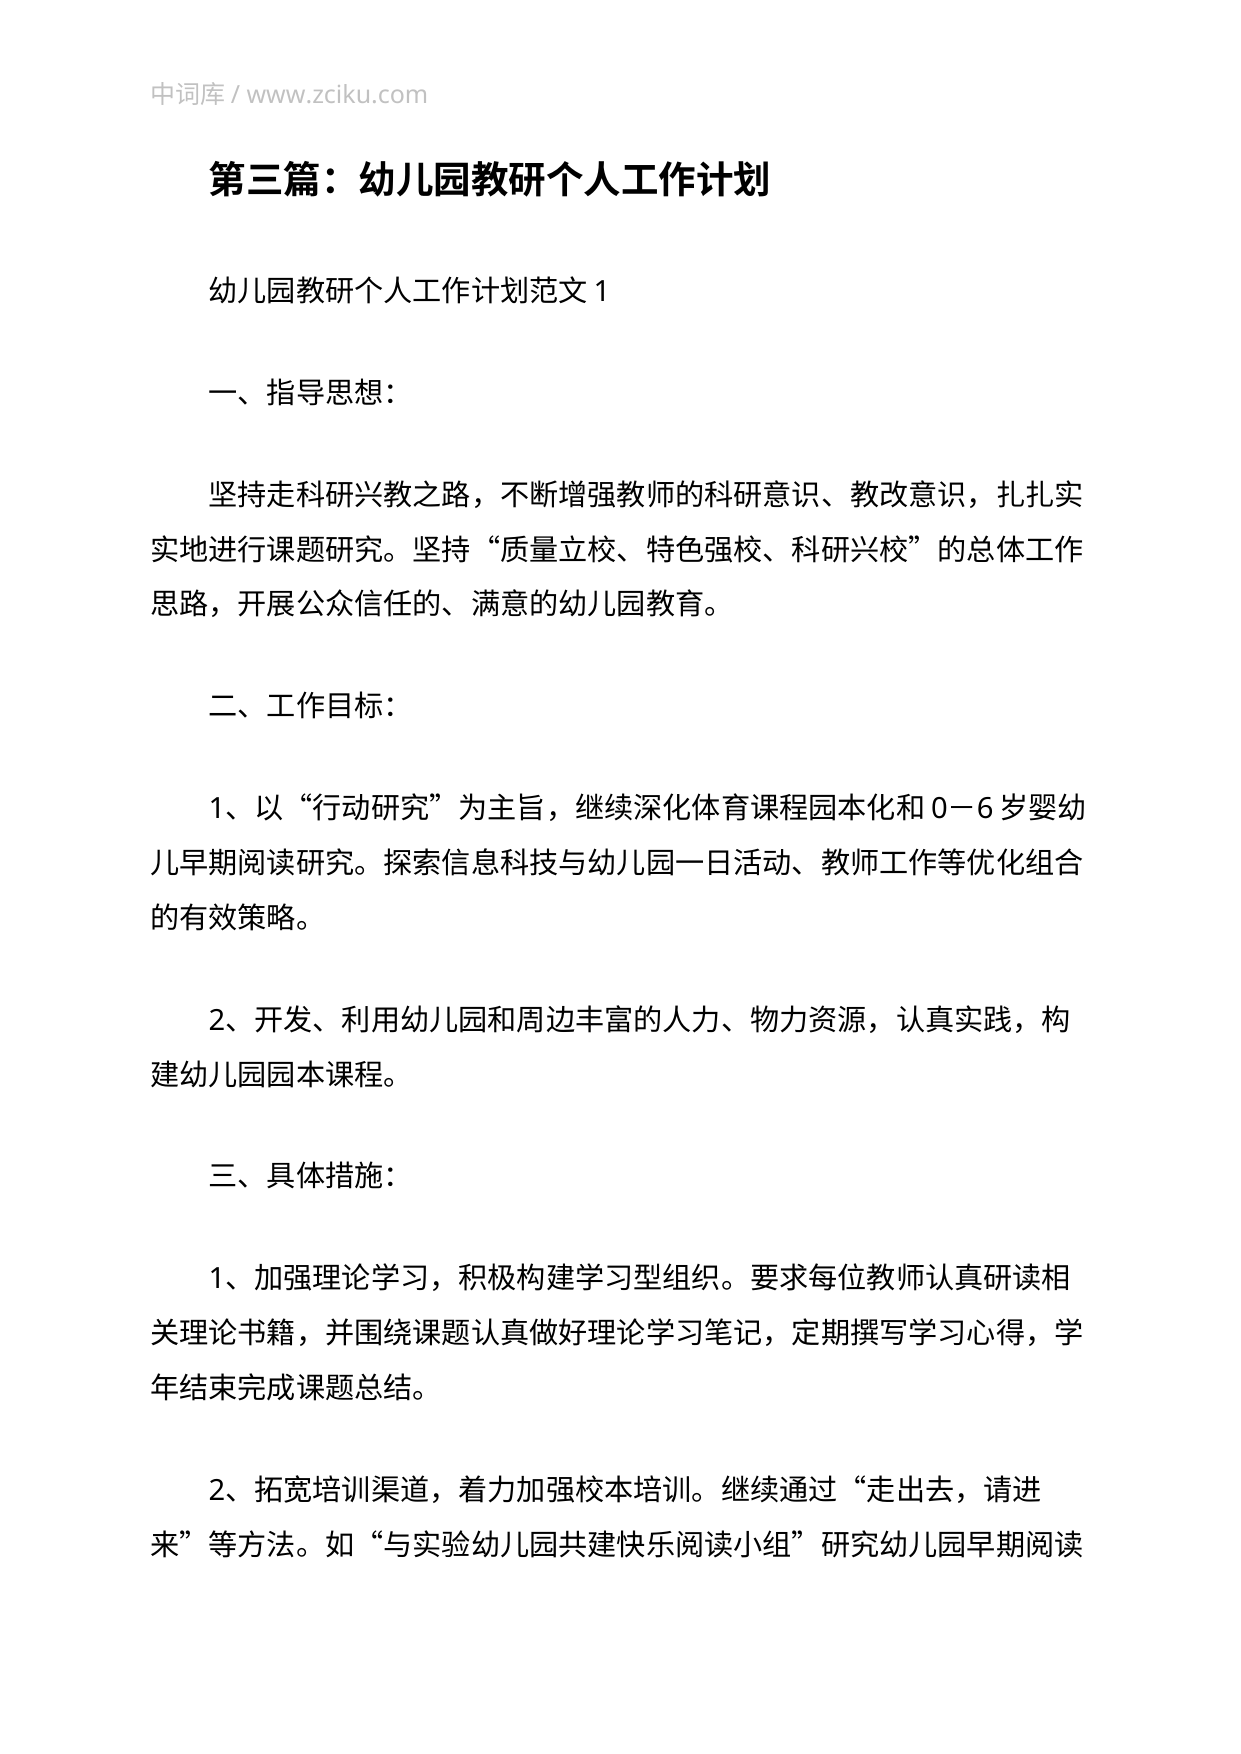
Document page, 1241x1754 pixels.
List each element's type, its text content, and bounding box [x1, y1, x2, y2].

text 1、以“行动研究”为主旨，继续深化体育课程园本化和0－6岁婴幼儿早期阅读研究。探索信息科技与幼儿园一日活动、教师工作等优化组合的有效策略。 [150, 784, 1090, 937]
text 第三篇：幼儿园教研个人工作计划 [150, 150, 1090, 204]
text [150, 1466, 1090, 1564]
text 坚持走科研兴教之路，不断增强教师的科研意识、教改意识，扎扎实实地进行课题研究。坚持“质量立校、特色强校、科研兴校”的总体工作思路，开展公众信任的、满意的幼儿园教育。 [150, 471, 1090, 623]
text 幼儿园教研个人工作计划范文1 [150, 267, 1090, 310]
text 2、开发、利用幼儿园和周边丰富的人力、物力资源，认真实践，构建幼儿园园本课程。 [150, 996, 1090, 1093]
text 1、加强理论学习，积极构建学习型组织。要求每位教师认真研读相关理论书籍，并围绕课题认真做好理论学习笔记，定期撰写学习心得，学年结束完成课题总结。 [150, 1255, 1090, 1407]
text 二、工作目标： [150, 683, 1090, 725]
text 三、具体措施： [150, 1153, 1090, 1195]
text 一、指导思想： [150, 369, 1090, 412]
